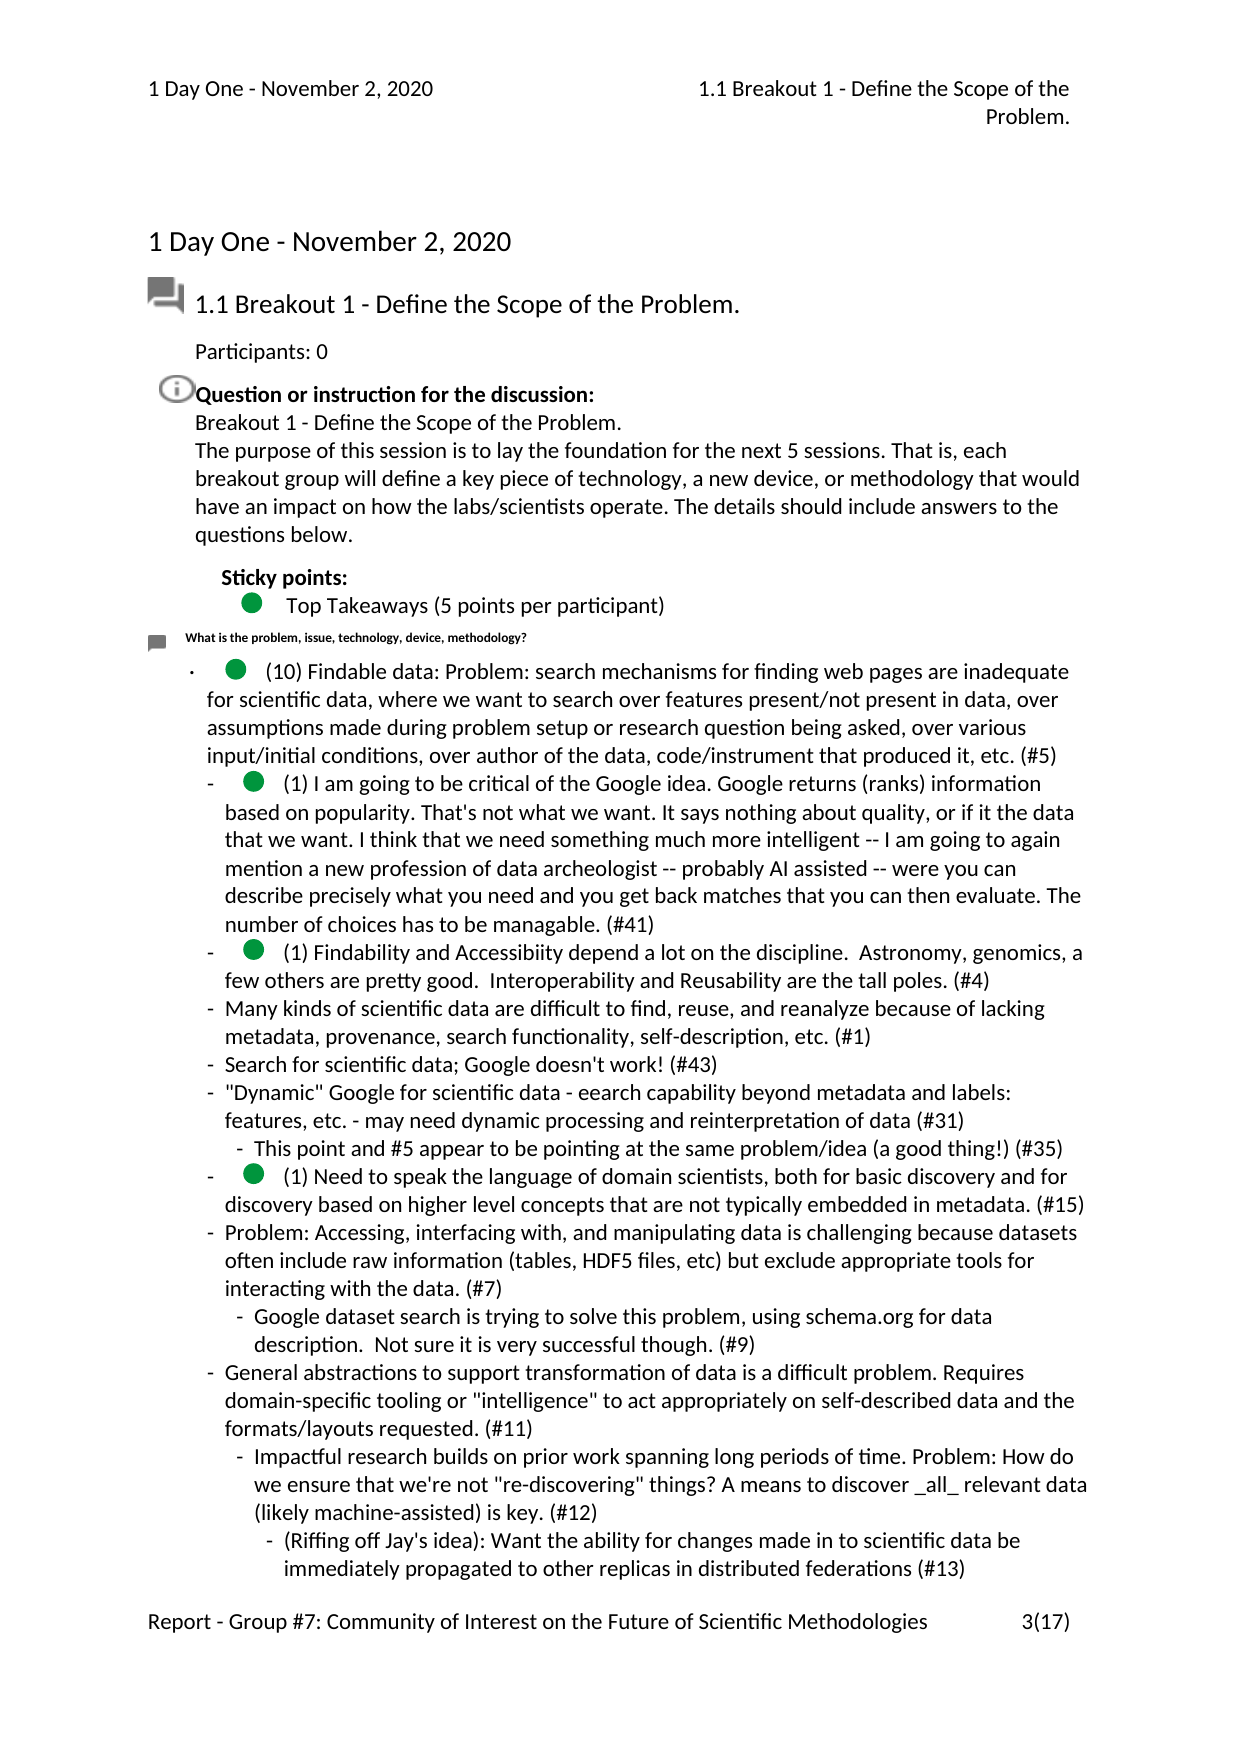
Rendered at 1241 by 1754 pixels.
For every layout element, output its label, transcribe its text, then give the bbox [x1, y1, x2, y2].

list (1) I am going to be critical of the Google idea. Google returns (ranks) information based on popularity. That's not what we want. It says nothing about quality, or if it the data that we want. I think that we need something much more intelligent -- I am going to again mention a new profession of data archeologist -- probably AI assisted -- were you can describe precisely what you need and you get back matches that you can then evaluate. The number of choices has to be managable. (#41) [207, 769, 1093, 938]
subtitle 1.1 Breakout 1 - Define the Scope of the Problem. [148, 278, 1093, 320]
picture [159, 375, 196, 403]
list (1) Findability and Accessibiity depend a lot on the discipline. Astronomy, genomics, a few others are pretty good. Interoperability and Reusability are the tall poles. (#4) [207, 938, 1093, 994]
list Search for scientific data; Google doesn't work! (#43) [207, 1050, 1093, 1078]
list "Dynamic" Google for scientific data - eearch capability beyond metadata and labels: features, etc. - may need dynamic processing and reinterpretation of data (#31) [207, 1078, 1093, 1134]
list (10) Findable data: Problem: search mechanisms for finding web pages are inadequate for scientific data, where we want to search over features present/not present in data, over assumptions made during problem setup or research question being asked, over various input/initial conditions, over author of the data, code/instrument that produced it, etc. (#5) [189, 657, 1093, 769]
text Top Takeaways (5 points per participant) [223, 591, 1093, 619]
subtitle Sticky points: [148, 559, 1093, 591]
subtitle 1 Day One - November 2, 2020 [148, 223, 1093, 259]
list What is the problem, issue, technology, device, methodology? [148, 629, 1093, 657]
list General abstractions to support transformation of data is a difficult problem. Requires domain-specific tooling or "intelligence" to act appropriately on self-described data and the formats/layouts requested. (#11) [207, 1358, 1093, 1442]
list Google dataset search is trying to solve this problem, using schema.org for data description. Not sure it is very successful though. (#9) [236, 1302, 1093, 1358]
picture [148, 635, 166, 652]
list Many kinds of scientific data are difficult to find, reuse, and reanalyze because of lacking metadata, provenance, search functionality, self-description, etc. (#1) [207, 994, 1093, 1050]
list Problem: Accessing, interfacing with, and manipulating data is challenging because datasets often include raw information (tables, HDF5 files, etc) but exclude appropriate tools for interacting with the data. (#7) [207, 1218, 1093, 1302]
list This point and #5 appear to be pointing at the same problem/idea (a good thing!) (#35) [236, 1134, 1093, 1162]
list Impactful research builds on prior work spanning long periods of time. Problem: How do we ensure that we're not "re-discovering" things? A means to discover _all_ relevant data (likely machine-assisted) is key. (#12) [236, 1442, 1093, 1526]
picture [147, 277, 184, 314]
list (Riffing off Jay's idea): Want the ability for changes made in to scientific data be immediately propagated to other replicas in distributed federations (#13) [266, 1526, 1093, 1582]
subtitle Question or instruction for the discussion: Breakout 1 - Define the Scope of the Problem. The purpose of this session is to lay the foundation for the next 5 sessions. That is, each breakout group will define a key piece of technology, a new device, or methodology that would have an impact on how the labs/scientists operate. The details should include answers to the questions below. [159, 376, 1093, 548]
subtitle Participants: 0 [195, 337, 1093, 365]
list (1) Need to speak the language of domain scientists, both for basic discovery and for discovery based on higher level concepts that are not typically embedded in metadata. (#15) [207, 1162, 1093, 1218]
